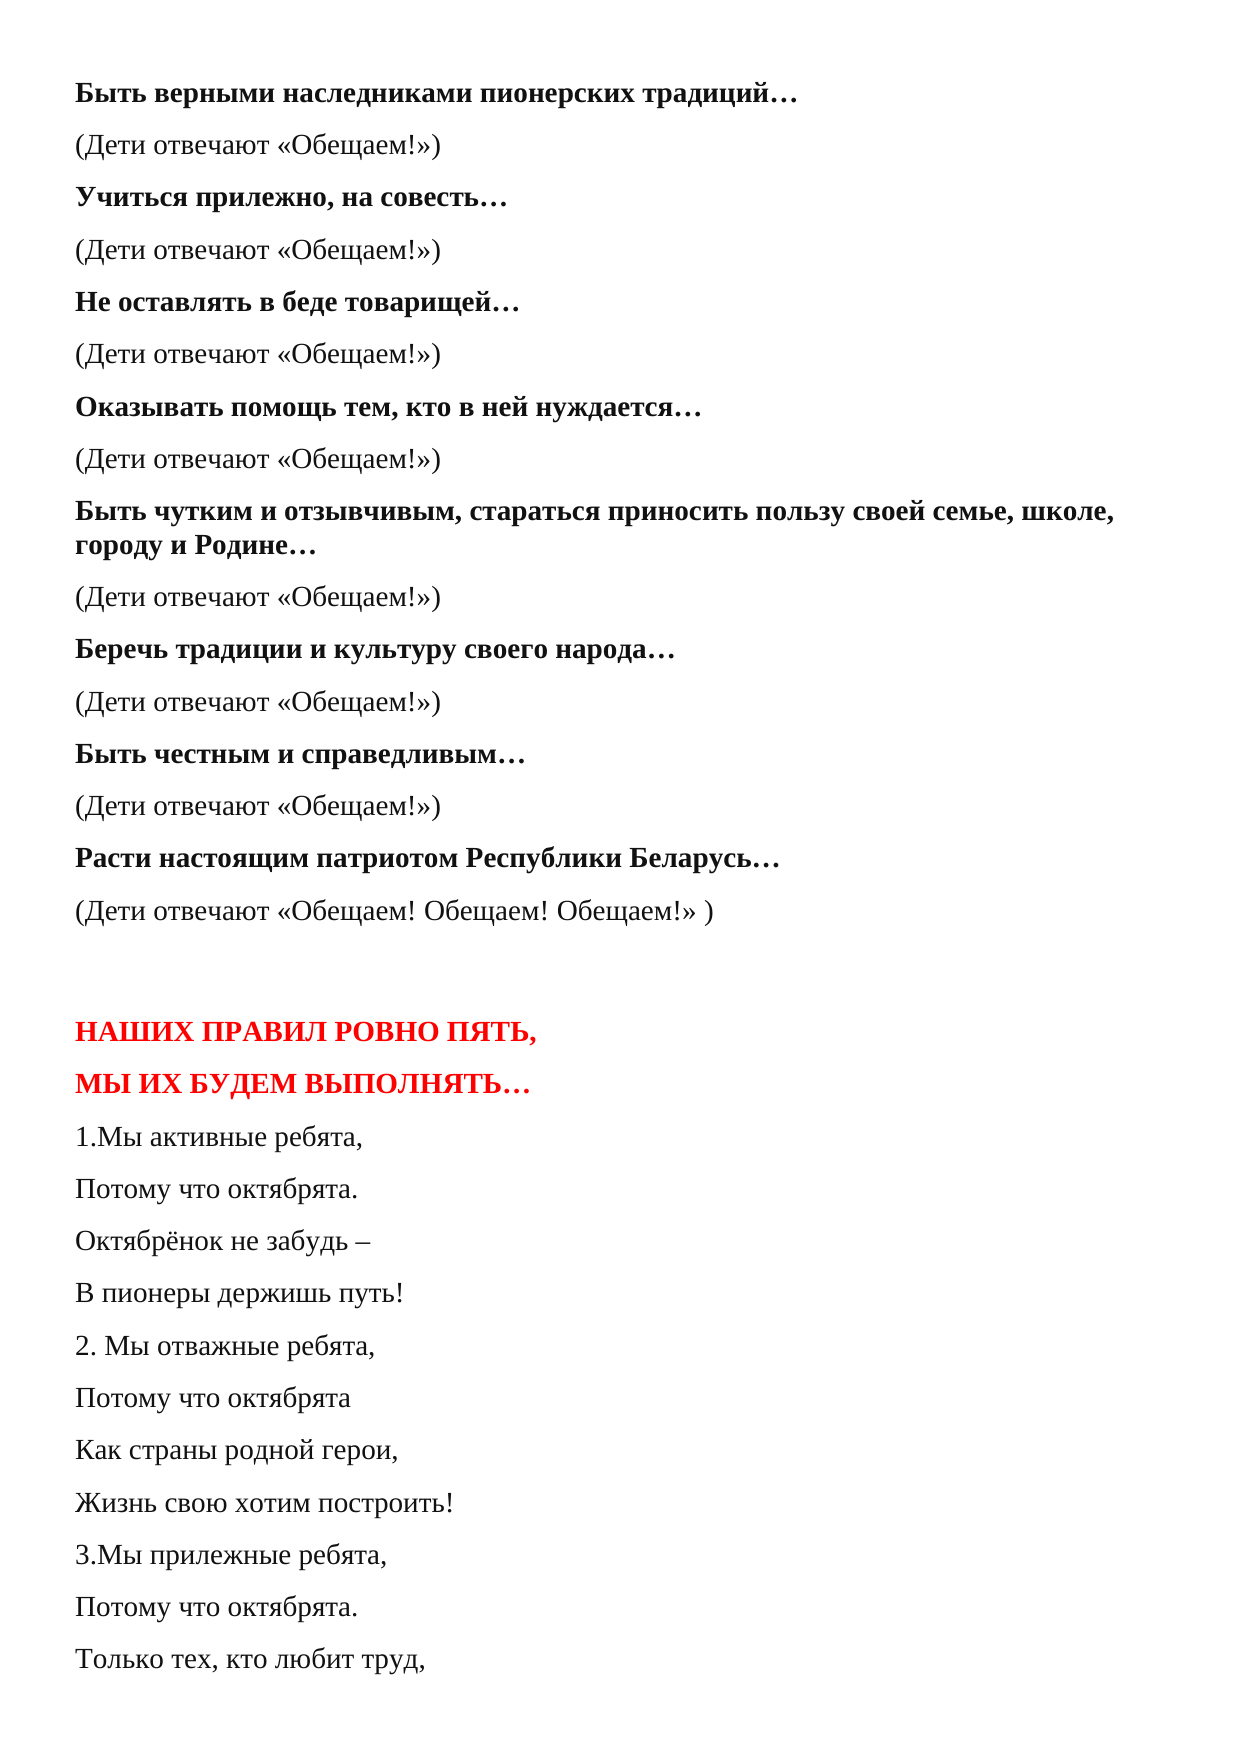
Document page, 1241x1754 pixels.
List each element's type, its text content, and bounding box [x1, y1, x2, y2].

text (Дети отвечают «Обещаем!») [75, 336, 1165, 370]
text (Дети отвечают «Обещаем! Обещаем! Обещаем!» ) [75, 893, 1165, 926]
text Как страны родной герои, [75, 1432, 1165, 1466]
text Быть чутким и отзывчивым, стараться приносить пользу своей семье, школе, городу и Родине… [75, 493, 1165, 560]
text НАШИХ ПРАВИЛ РОВНО ПЯТЬ, [75, 1014, 1165, 1048]
text МЫ ИХ БУДЕМ ВЫПОЛНЯТЬ… [75, 1066, 1165, 1100]
text Быть честным и справедливым… [75, 736, 1165, 769]
text (Дети отвечают «Обещаем!») [75, 788, 1165, 822]
text Потому что октябрята. [75, 1171, 1165, 1204]
text Потому что октябрята. [75, 1589, 1165, 1623]
text В пионеры держишь путь! [75, 1276, 1165, 1309]
text 1.Мы активные ребята, [75, 1119, 1165, 1152]
text (Дети отвечают «Обещаем!») [75, 684, 1165, 717]
text Только тех, кто любит труд, [75, 1642, 1165, 1675]
text (Дети отвечают «Обещаем!») [75, 579, 1165, 613]
text 2. Мы отважные ребята, [75, 1328, 1165, 1361]
text Октябрёнок не забудь – [75, 1223, 1165, 1257]
text Расти настоящим патриотом Республики Беларусь… [75, 841, 1165, 874]
text 3.Мы прилежные ребята, [75, 1537, 1165, 1571]
text Жизнь свою хотим построить! [75, 1485, 1165, 1518]
text Быть верными наследниками пионерских традиций… [75, 75, 1165, 108]
text Не оставлять в беде товарищей… [75, 284, 1165, 318]
text Учиться прилежно, на совесть… [75, 179, 1165, 213]
text (Дети отвечают «Обещаем!») [75, 441, 1165, 474]
text Потому что октябрята [75, 1380, 1165, 1414]
text (Дети отвечают «Обещаем!») [75, 127, 1165, 161]
text Беречь традиции и культуру своего народа… [75, 631, 1165, 665]
text Оказывать помощь тем, кто в ней нуждается… [75, 389, 1165, 422]
text (Дети отвечают «Обещаем!») [75, 232, 1165, 265]
